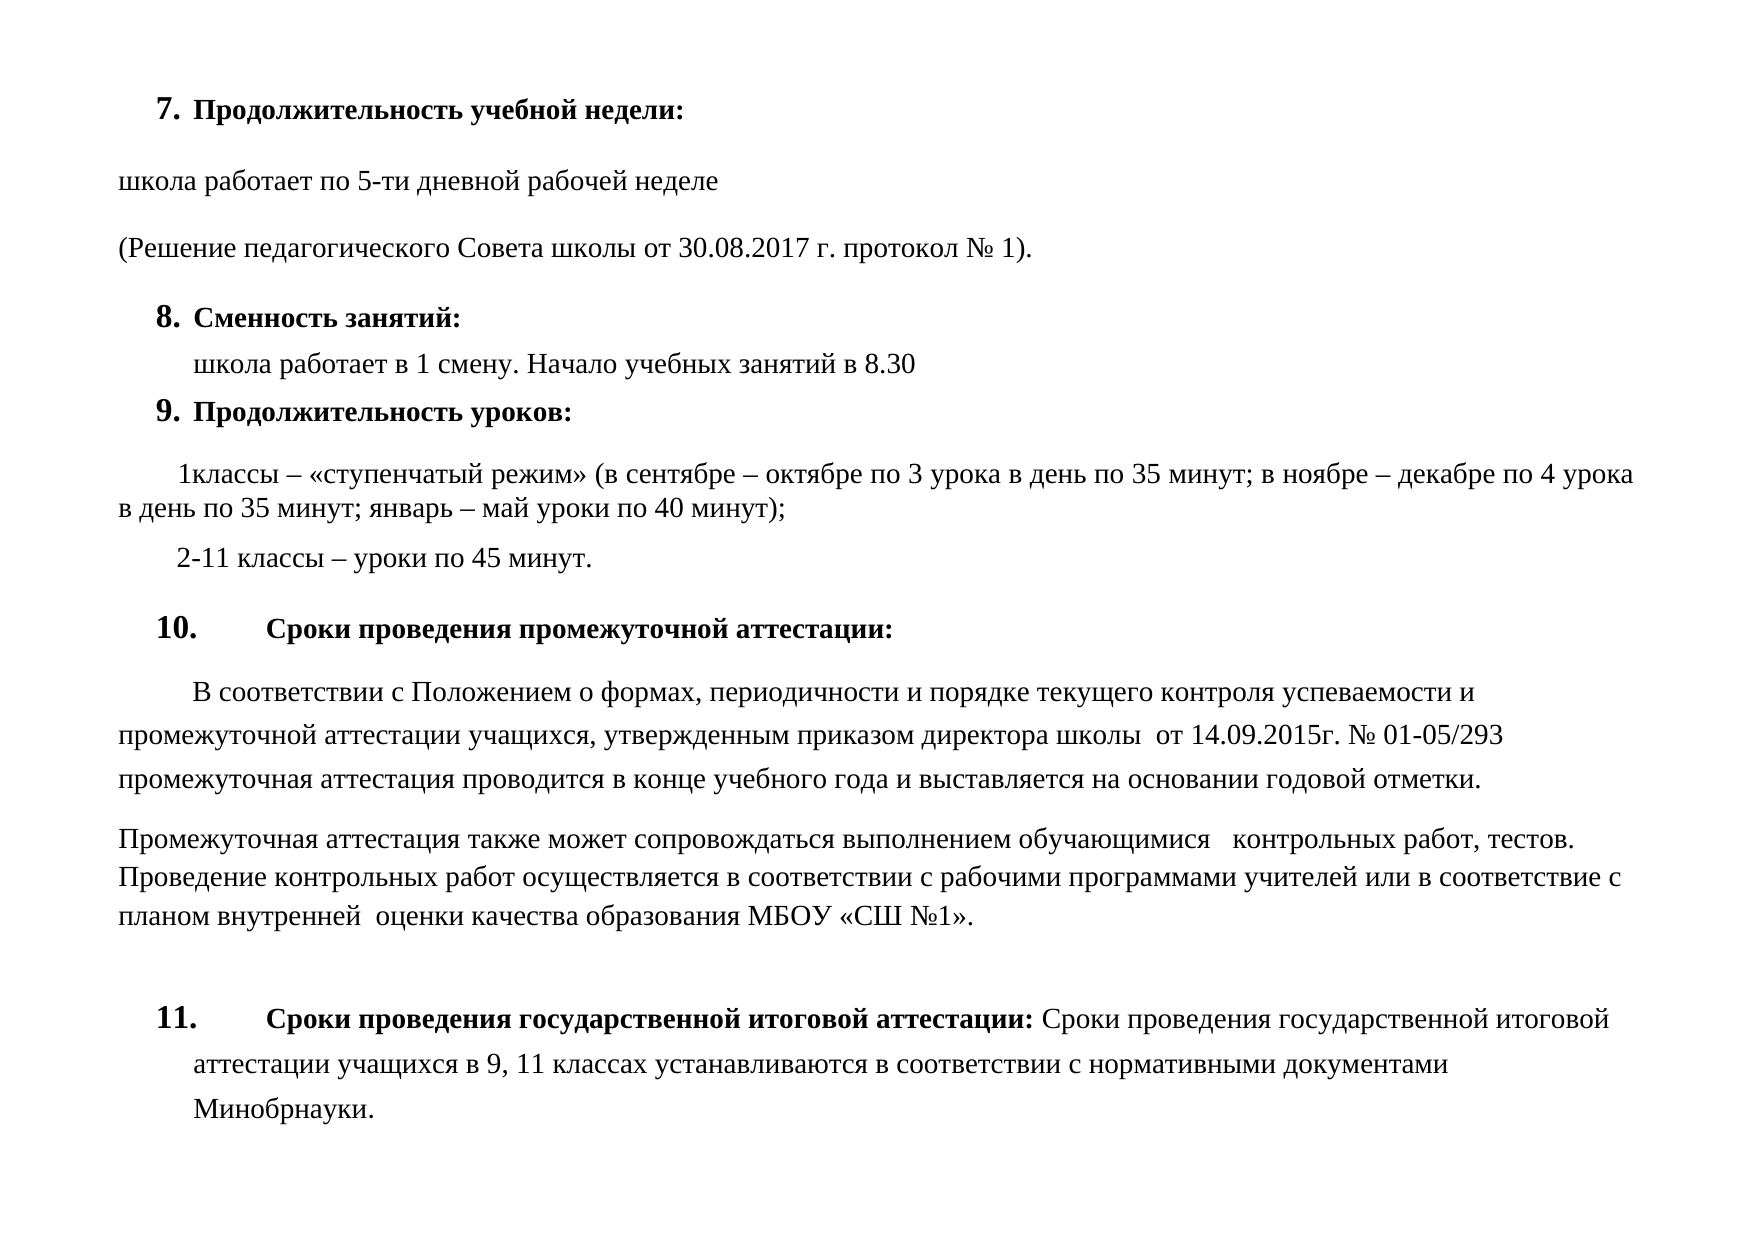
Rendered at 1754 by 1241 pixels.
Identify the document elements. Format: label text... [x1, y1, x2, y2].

list Продолжительность учебной недели: [156, 89, 1636, 127]
list Сменность занятий: [156, 297, 1636, 335]
list Продолжительность уроков: [156, 390, 1636, 428]
list Сроки проведения государственной итоговой аттестации: Сроки проведения государственной итоговой аттестации учащихся в 9, 11 классах устанавливаются в соответствии с нормативными документами Минобрнауки. [156, 997, 1636, 1126]
text 1классы – «ступенчатый режим» (в сентябре – октябре по 3 урока в день по 35 минут; в ноябре – декабре по 4 урока в день по 35 минут; январь – май уроки по 40 минут); [118, 457, 1636, 524]
text Промежуточная аттестация также может сопровождаться выполнением обучающимися контрольных работ, тестов. Проведение контрольных работ осуществляется в соответствии с рабочими программами учителей или в соответствие с планом внутренней оценки качества образования МБОУ «СШ №1». [118, 821, 1636, 932]
text школа работает по 5-ти дневной рабочей неделе [118, 163, 1636, 196]
list школа работает в 1 смену. Начало учебных занятий в 8.30 [193, 347, 1636, 380]
list Сроки проведения промежуточной аттестации: [156, 607, 1636, 646]
text 2-11 классы – уроки по 45 минут. [118, 540, 1636, 574]
text В соответствии с Положением о формах, периодичности и порядке текущего контроля успеваемости и промежуточной аттестации учащихся, утвержденным приказом директора школы от 14.09.2015г. № 01-05/293 промежуточная аттестация проводится в конце учебного года и выставляется на основании годовой отметки. [118, 674, 1636, 794]
text (Решение педагогического Совета школы от 30.08.2017 г. протокол № 1). [118, 230, 1636, 263]
